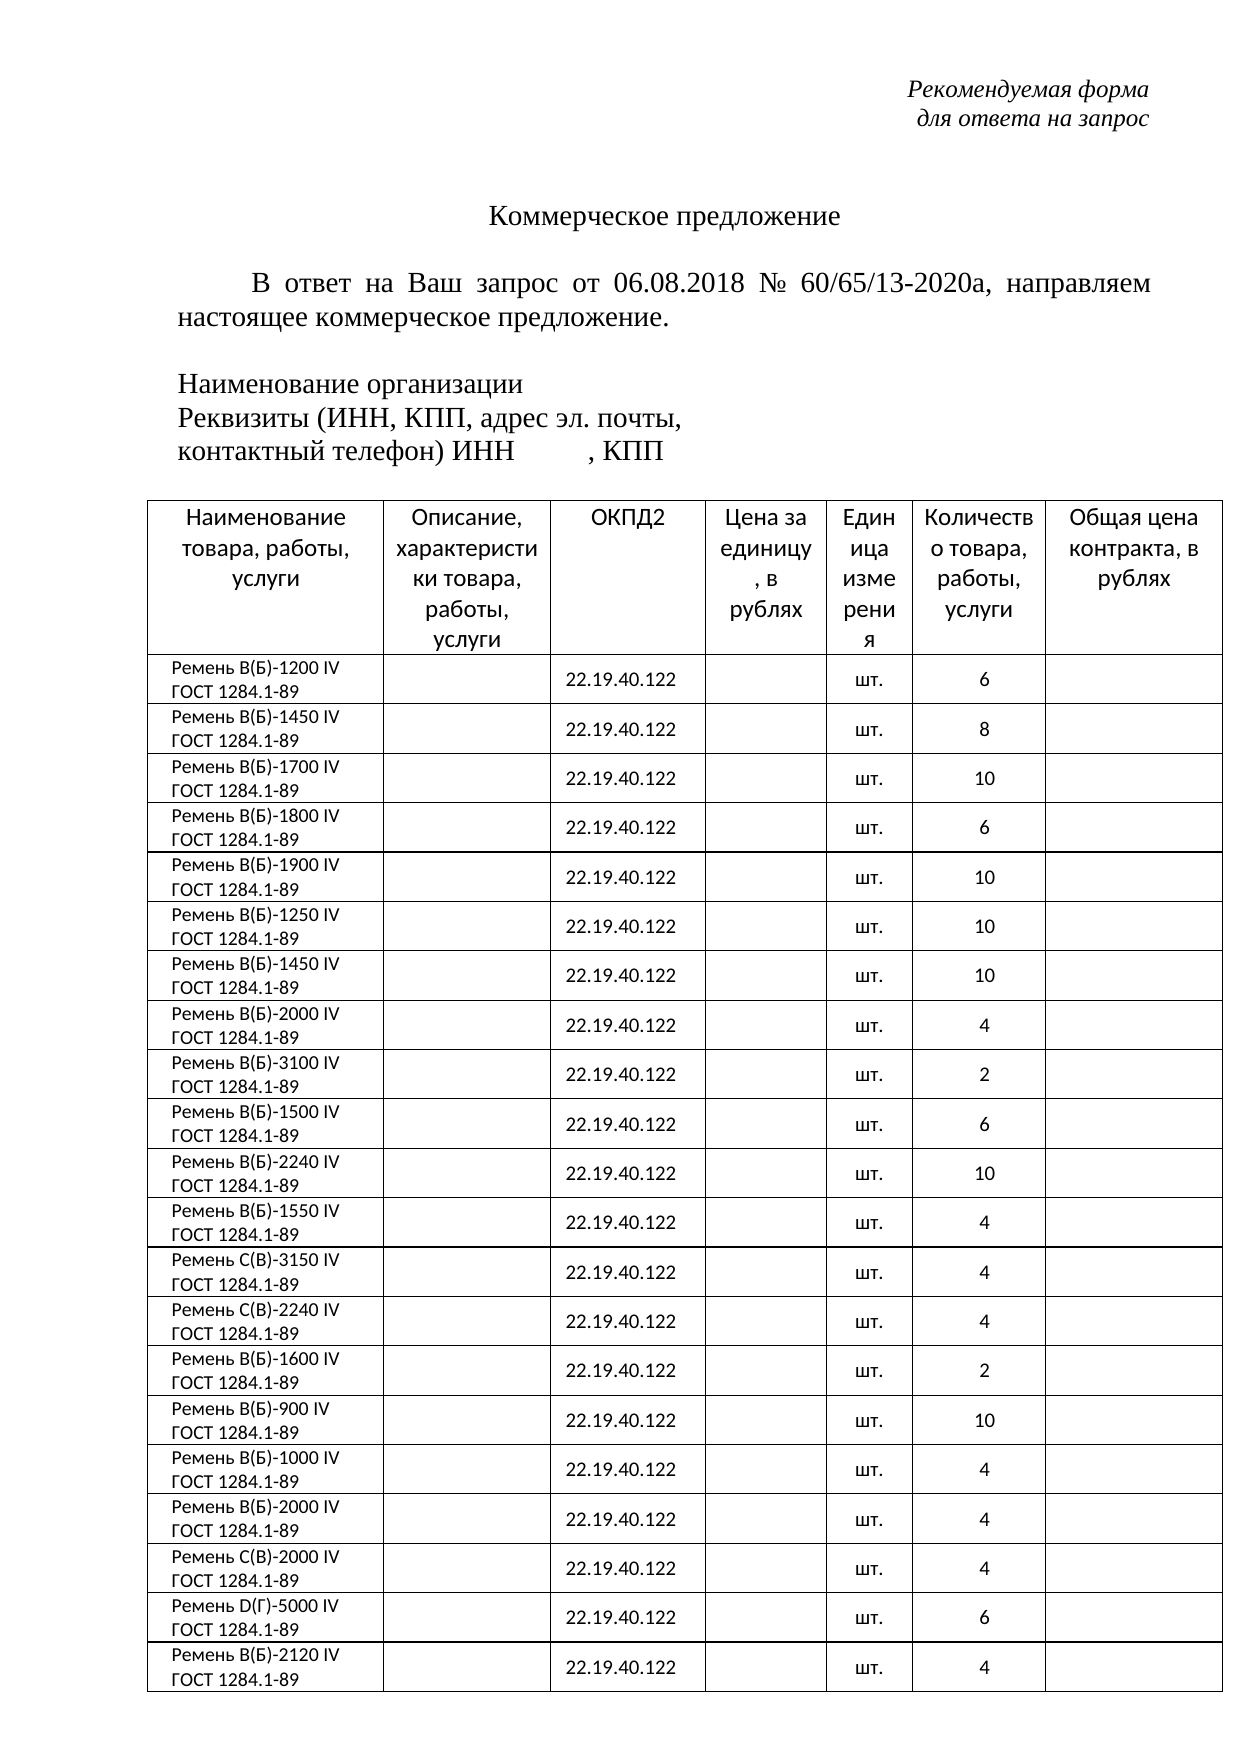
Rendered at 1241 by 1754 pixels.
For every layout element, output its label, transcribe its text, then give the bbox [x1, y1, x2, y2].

table_cell шт. [827, 1248, 912, 1296]
table_cell шт. [827, 1643, 912, 1691]
table_header Единица измерения [827, 501, 912, 654]
table_cell [706, 853, 826, 901]
table_cell 22.19.40.122 [551, 1643, 705, 1691]
text для ответа на запрос [177, 103, 1152, 131]
table_cell 22.19.40.122 [551, 1001, 705, 1049]
table_cell [706, 1396, 826, 1444]
table_cell 4 [913, 1445, 1045, 1493]
table_cell [384, 1494, 550, 1543]
table_header Описание, характеристики товара, работы, услуги [384, 501, 550, 654]
table_cell [706, 1050, 826, 1098]
table_cell Ремень С(В)-3150 IV ГОСТ 1284.1-89 [148, 1248, 383, 1296]
table_cell 4 [913, 1248, 1045, 1296]
table_cell шт. [827, 1001, 912, 1049]
table_cell шт. [827, 1198, 912, 1246]
table_cell Ремень В(Б)-1250 IV ГОСТ 1284.1-89 [148, 902, 383, 950]
table_cell шт. [827, 1445, 912, 1493]
table_cell [1046, 1297, 1222, 1345]
table_cell шт. [827, 902, 912, 950]
table_cell [706, 1297, 826, 1345]
table_cell Ремень В(Б)-1000 IV ГОСТ 1284.1-89 [148, 1445, 383, 1493]
table_cell [384, 1099, 550, 1148]
text Наименование организации [177, 366, 1152, 400]
table_cell [1046, 1099, 1222, 1148]
table_cell 22.19.40.122 [551, 754, 705, 802]
table_cell [384, 951, 550, 999]
table_cell [384, 1593, 550, 1641]
table_cell Ремень В(Б)-900 IV ГОСТ 1284.1-89 [148, 1396, 383, 1444]
table_cell [384, 1445, 550, 1493]
table_cell шт. [827, 803, 912, 851]
table_cell [1046, 902, 1222, 950]
table_cell 6 [913, 1099, 1045, 1148]
table_cell [706, 1346, 826, 1394]
table_cell [1046, 803, 1222, 851]
table_cell 22.19.40.122 [551, 1396, 705, 1444]
table_header ОКПД2 [551, 501, 705, 654]
table_cell Ремень С(В)-2000 IV ГОСТ 1284.1-89 [148, 1544, 383, 1592]
table_cell 22.19.40.122 [551, 1149, 705, 1197]
table_cell шт. [827, 1494, 912, 1543]
table_header Общая цена контракта, в рублях [1046, 501, 1222, 654]
text В ответ на Ваш запрос от 06.08.2018 № 60/65/13-2020а, направляем настоящее коммерческое предложение. [177, 266, 1152, 333]
table_cell 10 [913, 1396, 1045, 1444]
table_cell 22.19.40.122 [551, 1050, 705, 1098]
table_cell [1046, 655, 1222, 703]
table_cell [384, 655, 550, 703]
table_cell Ремень В(Б)-2000 IV ГОСТ 1284.1-89 [148, 1001, 383, 1049]
table_cell [384, 1050, 550, 1098]
table_cell [384, 1346, 550, 1394]
table_cell 4 [913, 1001, 1045, 1049]
table_cell 22.19.40.122 [551, 853, 705, 901]
table_cell 22.19.40.122 [551, 1494, 705, 1543]
table_cell [384, 902, 550, 950]
table_cell [384, 853, 550, 901]
table_cell [1046, 1001, 1222, 1049]
table_header Цена за единицу, в рублях [706, 501, 826, 654]
table_cell Ремень В(Б)-2120 IV ГОСТ 1284.1-89 [148, 1643, 383, 1691]
table_cell [384, 704, 550, 753]
table_cell 10 [913, 754, 1045, 802]
table_cell 22.19.40.122 [551, 951, 705, 999]
table_cell Ремень В(Б)-1700 IV ГОСТ 1284.1-89 [148, 754, 383, 802]
table_cell шт. [827, 704, 912, 753]
table_cell 4 [913, 1494, 1045, 1543]
table_cell шт. [827, 1050, 912, 1098]
table_cell [384, 1248, 550, 1296]
table_cell [1046, 1643, 1222, 1691]
table_cell шт. [827, 754, 912, 802]
table_cell [706, 1198, 826, 1246]
table_cell 4 [913, 1544, 1045, 1592]
table_cell Ремень D(Г)-5000 IV ГОСТ 1284.1-89 [148, 1593, 383, 1641]
table_cell [1046, 1248, 1222, 1296]
table_cell [1046, 754, 1222, 802]
table_cell [706, 1248, 826, 1296]
table_cell [1046, 853, 1222, 901]
table_cell [384, 1149, 550, 1197]
table_cell 4 [913, 1643, 1045, 1691]
table_cell [706, 902, 826, 950]
table_cell [706, 704, 826, 753]
table_cell Ремень В(Б)-2000 IV ГОСТ 1284.1-89 [148, 1494, 383, 1543]
table_cell 4 [913, 1198, 1045, 1246]
table_cell 10 [913, 951, 1045, 999]
table_cell [384, 754, 550, 802]
table_cell 22.19.40.122 [551, 1297, 705, 1345]
table_cell шт. [827, 1099, 912, 1148]
table_cell [1046, 951, 1222, 999]
table_cell [706, 1544, 826, 1592]
table_cell 2 [913, 1346, 1045, 1394]
table_cell Ремень В(Б)-1450 IV ГОСТ 1284.1-89 [148, 704, 383, 753]
table_cell Ремень В(Б)-3100 IV ГОСТ 1284.1-89 [148, 1050, 383, 1098]
table_cell [1046, 704, 1222, 753]
table_cell [706, 1445, 826, 1493]
table_cell шт. [827, 1544, 912, 1592]
table_cell [384, 1297, 550, 1345]
table_cell [1046, 1346, 1222, 1394]
table_cell 22.19.40.122 [551, 1445, 705, 1493]
table_cell [1046, 1396, 1222, 1444]
table_cell [1046, 1593, 1222, 1641]
table_cell Ремень В(Б)-1900 IV ГОСТ 1284.1-89 [148, 853, 383, 901]
table_cell 22.19.40.122 [551, 1198, 705, 1246]
table_cell 22.19.40.122 [551, 902, 705, 950]
table_cell [706, 1494, 826, 1543]
table_cell [706, 951, 826, 999]
table_cell [1046, 1149, 1222, 1197]
table_cell [384, 1544, 550, 1592]
table_cell шт. [827, 1297, 912, 1345]
table_cell шт. [827, 1149, 912, 1197]
text Рекомендуемая форма [177, 74, 1152, 103]
table_cell [384, 1198, 550, 1246]
table_cell Ремень В(Б)-1550 IV ГОСТ 1284.1-89 [148, 1198, 383, 1246]
table_cell [1046, 1494, 1222, 1543]
table_cell [706, 1149, 826, 1197]
table_cell шт. [827, 951, 912, 999]
text контактный телефон) ИНН , КПП [177, 433, 1152, 467]
table_cell [706, 1001, 826, 1049]
table_cell Ремень В(Б)-1500 IV ГОСТ 1284.1-89 [148, 1099, 383, 1148]
table_cell 4 [913, 1297, 1045, 1345]
table_cell [706, 655, 826, 703]
table_cell 6 [913, 803, 1045, 851]
table_cell 22.19.40.122 [551, 1593, 705, 1641]
table_cell шт. [827, 1346, 912, 1394]
table_cell [1046, 1198, 1222, 1246]
table_cell [706, 1643, 826, 1691]
table_cell 2 [913, 1050, 1045, 1098]
table_cell 10 [913, 1149, 1045, 1197]
table_cell [706, 1593, 826, 1641]
table_cell 22.19.40.122 [551, 803, 705, 851]
text Коммерческое предложение [177, 198, 1152, 232]
table_cell [1046, 1544, 1222, 1592]
table_cell 22.19.40.122 [551, 1099, 705, 1148]
table_cell [706, 754, 826, 802]
table_cell [1046, 1445, 1222, 1493]
table_cell шт. [827, 1593, 912, 1641]
table_cell 10 [913, 853, 1045, 901]
table_header Количество товара, работы, услуги [913, 501, 1045, 654]
table_cell Ремень С(В)-2240 IV ГОСТ 1284.1-89 [148, 1297, 383, 1345]
table_cell [706, 803, 826, 851]
table_cell [384, 1001, 550, 1049]
table_cell Ремень В(Б)-1800 IV ГОСТ 1284.1-89 [148, 803, 383, 851]
table_cell 22.19.40.122 [551, 704, 705, 753]
text Реквизиты (ИНН, КПП, адрес эл. почты, [177, 400, 1152, 433]
table_header Наименование товара, работы, услуги [148, 501, 383, 654]
table_cell Ремень В(Б)-1200 IV ГОСТ 1284.1-89 [148, 655, 383, 703]
table_cell 22.19.40.122 [551, 1346, 705, 1394]
table_cell шт. [827, 853, 912, 901]
table_cell 6 [913, 1593, 1045, 1641]
table_cell [384, 1396, 550, 1444]
table_cell шт. [827, 655, 912, 703]
table_cell 22.19.40.122 [551, 1544, 705, 1592]
table_cell 22.19.40.122 [551, 1248, 705, 1296]
table_cell [1046, 1050, 1222, 1098]
table_cell Ремень В(Б)-1450 IV ГОСТ 1284.1-89 [148, 951, 383, 999]
table_cell Ремень В(Б)-1600 IV ГОСТ 1284.1-89 [148, 1346, 383, 1394]
table_cell 10 [913, 902, 1045, 950]
table_cell [384, 803, 550, 851]
table_cell [706, 1099, 826, 1148]
table_cell 22.19.40.122 [551, 655, 705, 703]
table_cell 8 [913, 704, 1045, 753]
table_cell шт. [827, 1396, 912, 1444]
table_cell 6 [913, 655, 1045, 703]
table_cell Ремень В(Б)-2240 IV ГОСТ 1284.1-89 [148, 1149, 383, 1197]
table_cell [384, 1643, 550, 1691]
